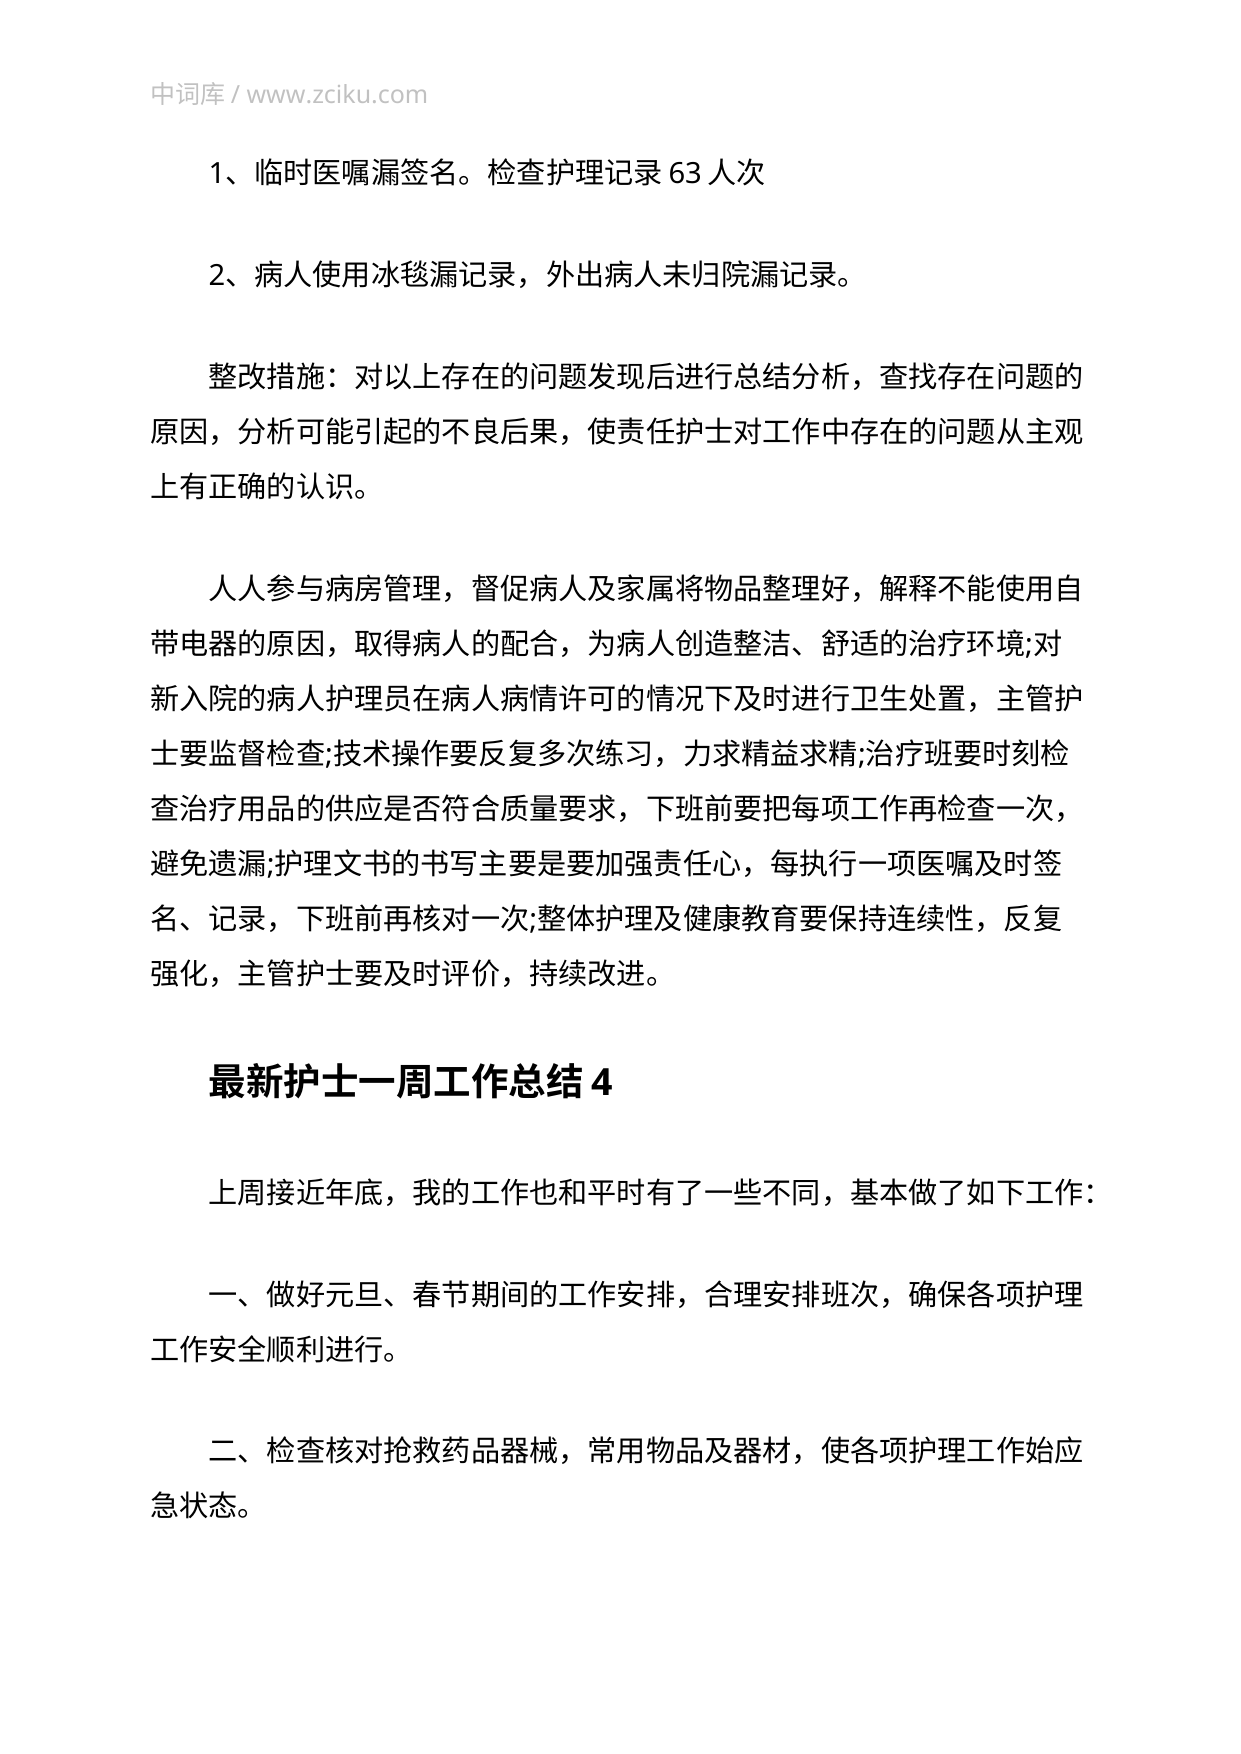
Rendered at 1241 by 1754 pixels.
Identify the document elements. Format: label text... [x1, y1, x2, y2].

text 最新护士一周工作总结4 [150, 1052, 1090, 1106]
text 1、临时医嘱漏签名。检查护理记录63人次 [150, 150, 1090, 192]
text 上周接近年底，我的工作也和平时有了一些不同，基本做了如下工作： [150, 1169, 1090, 1212]
text 二、检查核对抢救药品器械，常用物品及器材，使各项护理工作始应急状态。 [150, 1428, 1090, 1525]
text 一、做好元旦、春节期间的工作安排，合理安排班次，确保各项护理工作安全顺利进行。 [150, 1271, 1090, 1368]
text 2、病人使用冰毯漏记录，外出病人未归院漏记录。 [150, 252, 1090, 294]
text 人人参与病房管理，督促病人及家属将物品整理好，解释不能使用自带电器的原因，取得病人的配合，为病人创造整洁、舒适的治疗环境;对新入院的病人护理员在病人病情许可的情况下及时进行卫生处置，主管护士要监督检查;技术操作要反复多次练习，力求精益求精;治疗班要时刻检查治疗用品的供应是否符合质量要求，下班前要把每项工作再检查一次，避免遗漏;护理文书的书写主要是要加强责任心，每执行一项医嘱及时签名、记录，下班前再核对一次;整体护理及健康教育要保持连续性，反复强化，主管护士要及时评价，持续改进。 [150, 566, 1090, 992]
text 整改措施：对以上存在的问题发现后进行总结分析，查找存在问题的原因，分析可能引起的不良后果，使责任护士对工作中存在的问题从主观上有正确的认识。 [150, 354, 1090, 506]
